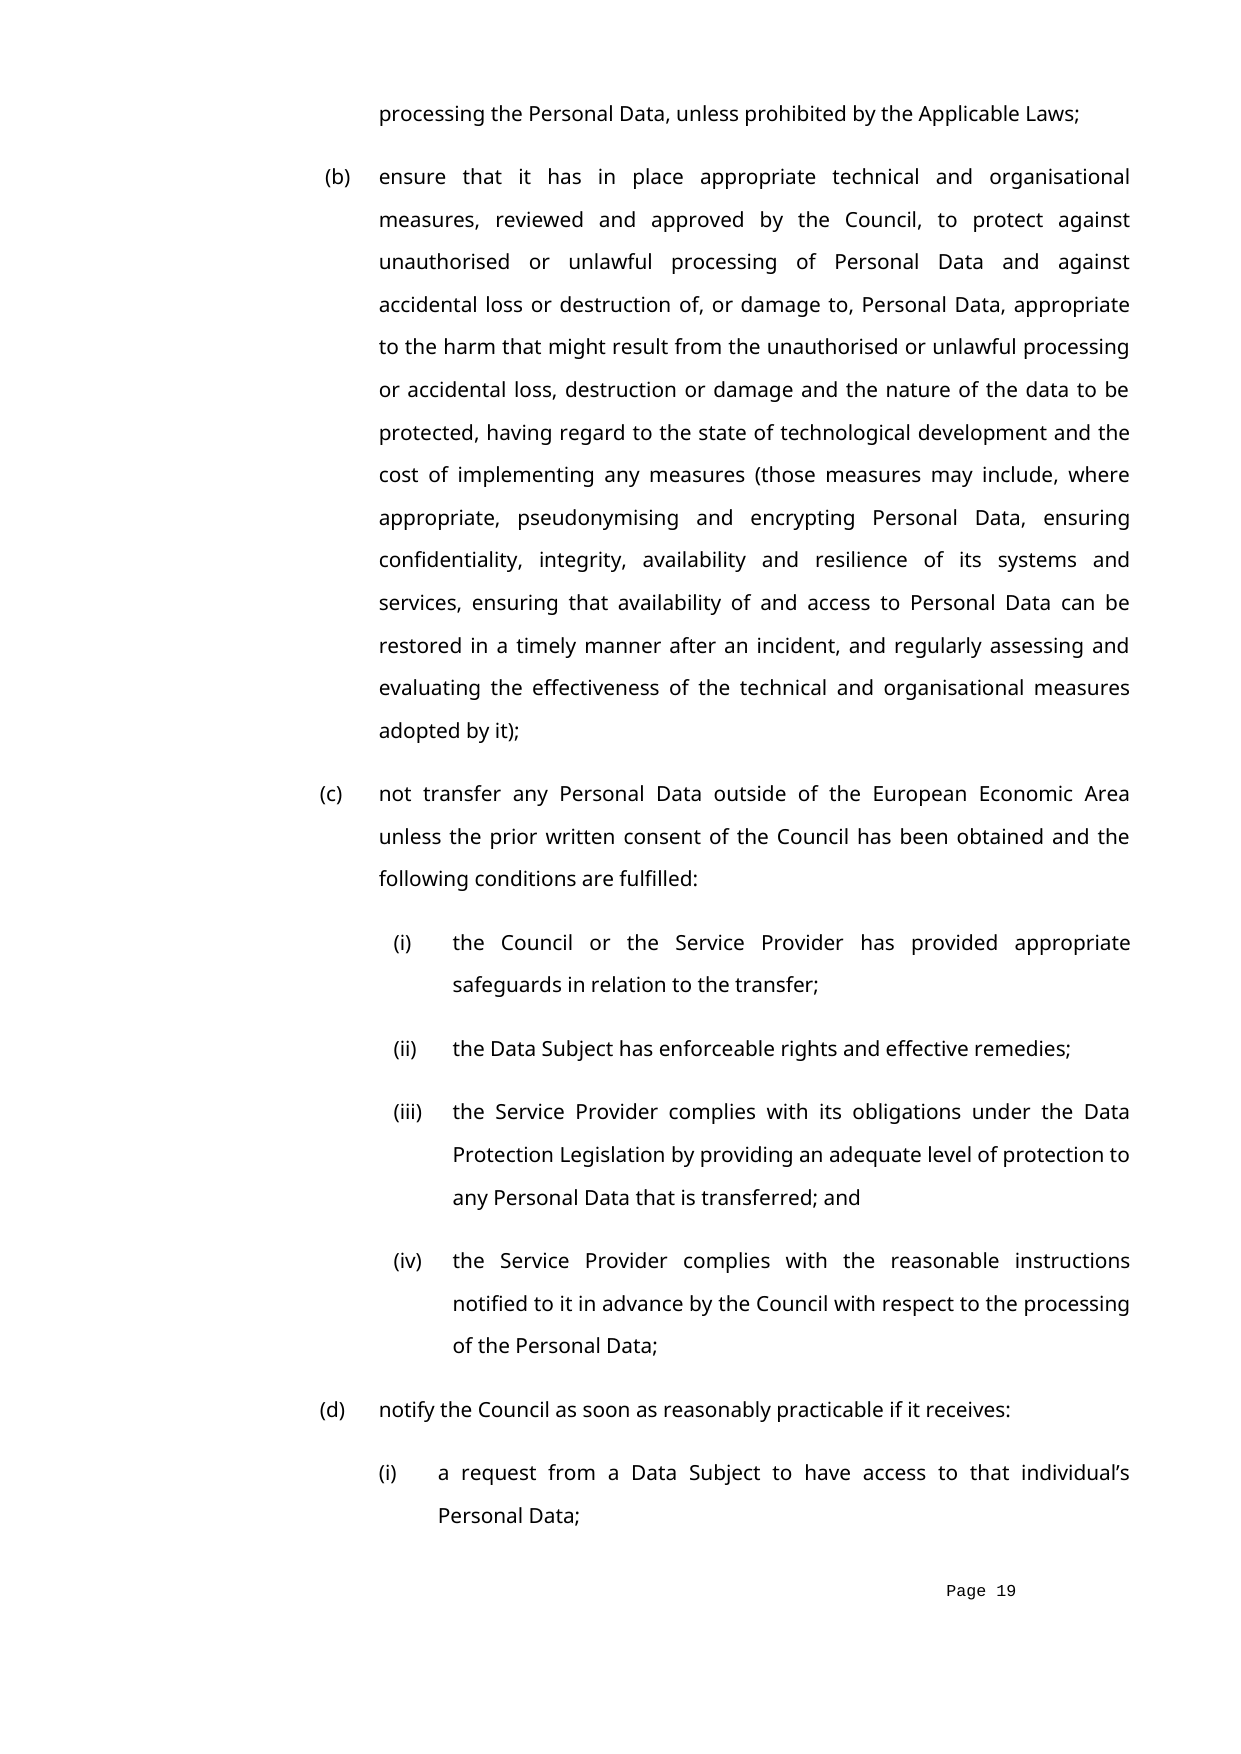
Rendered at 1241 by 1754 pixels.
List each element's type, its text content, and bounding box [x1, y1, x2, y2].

text (b) ensure that it has in place appropriate technical and organisational measures, reviewed and approved by the Council, to protect against unauthorised or unlawful processing of Personal Data and against accidental loss or destruction of, or damage to, Personal Data, appropriate to the harm that might result from the unauthorised or unlawful processing or accidental loss, destruction or damage and the nature of the data to be protected, having regard to the state of technological development and the cost of implementing any measures (those measures may include, where appropriate, pseudonymising and encrypting Personal Data, ensuring confidentiality, integrity, availability and resilience of its systems and services, ensuring that availability of and access to Personal Data can be restored in a timely manner after an incident, and regularly assessing and evaluating the effectiveness of the technical and organisational measures adopted by it); [319, 162, 1131, 744]
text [319, 99, 1131, 127]
text (iii) the Service Provider complies with its obligations under the Data Protection Legislation by providing an adequate level of protection to any Personal Data that is transferred; and [393, 1097, 1131, 1211]
text (ii) the Data Subject has enforceable rights and effective remedies; [393, 1034, 1131, 1062]
text (c) not transfer any Personal Data outside of the European Economic Area unless the prior written consent of the Council has been obtained and the following conditions are fulfilled: [319, 779, 1131, 893]
text (d) notify the Council as soon as reasonably practicable if it receives: [319, 1395, 1131, 1423]
text (i) a request from a Data Subject to have access to that individual’s Personal Data; [378, 1458, 1131, 1529]
text (i) the Council or the Service Provider has provided appropriate safeguards in relation to the transfer; [393, 928, 1131, 999]
text (iv) the Service Provider complies with the reasonable instructions notified to it in advance by the Council with respect to the processing of the Personal Data; [393, 1246, 1131, 1360]
